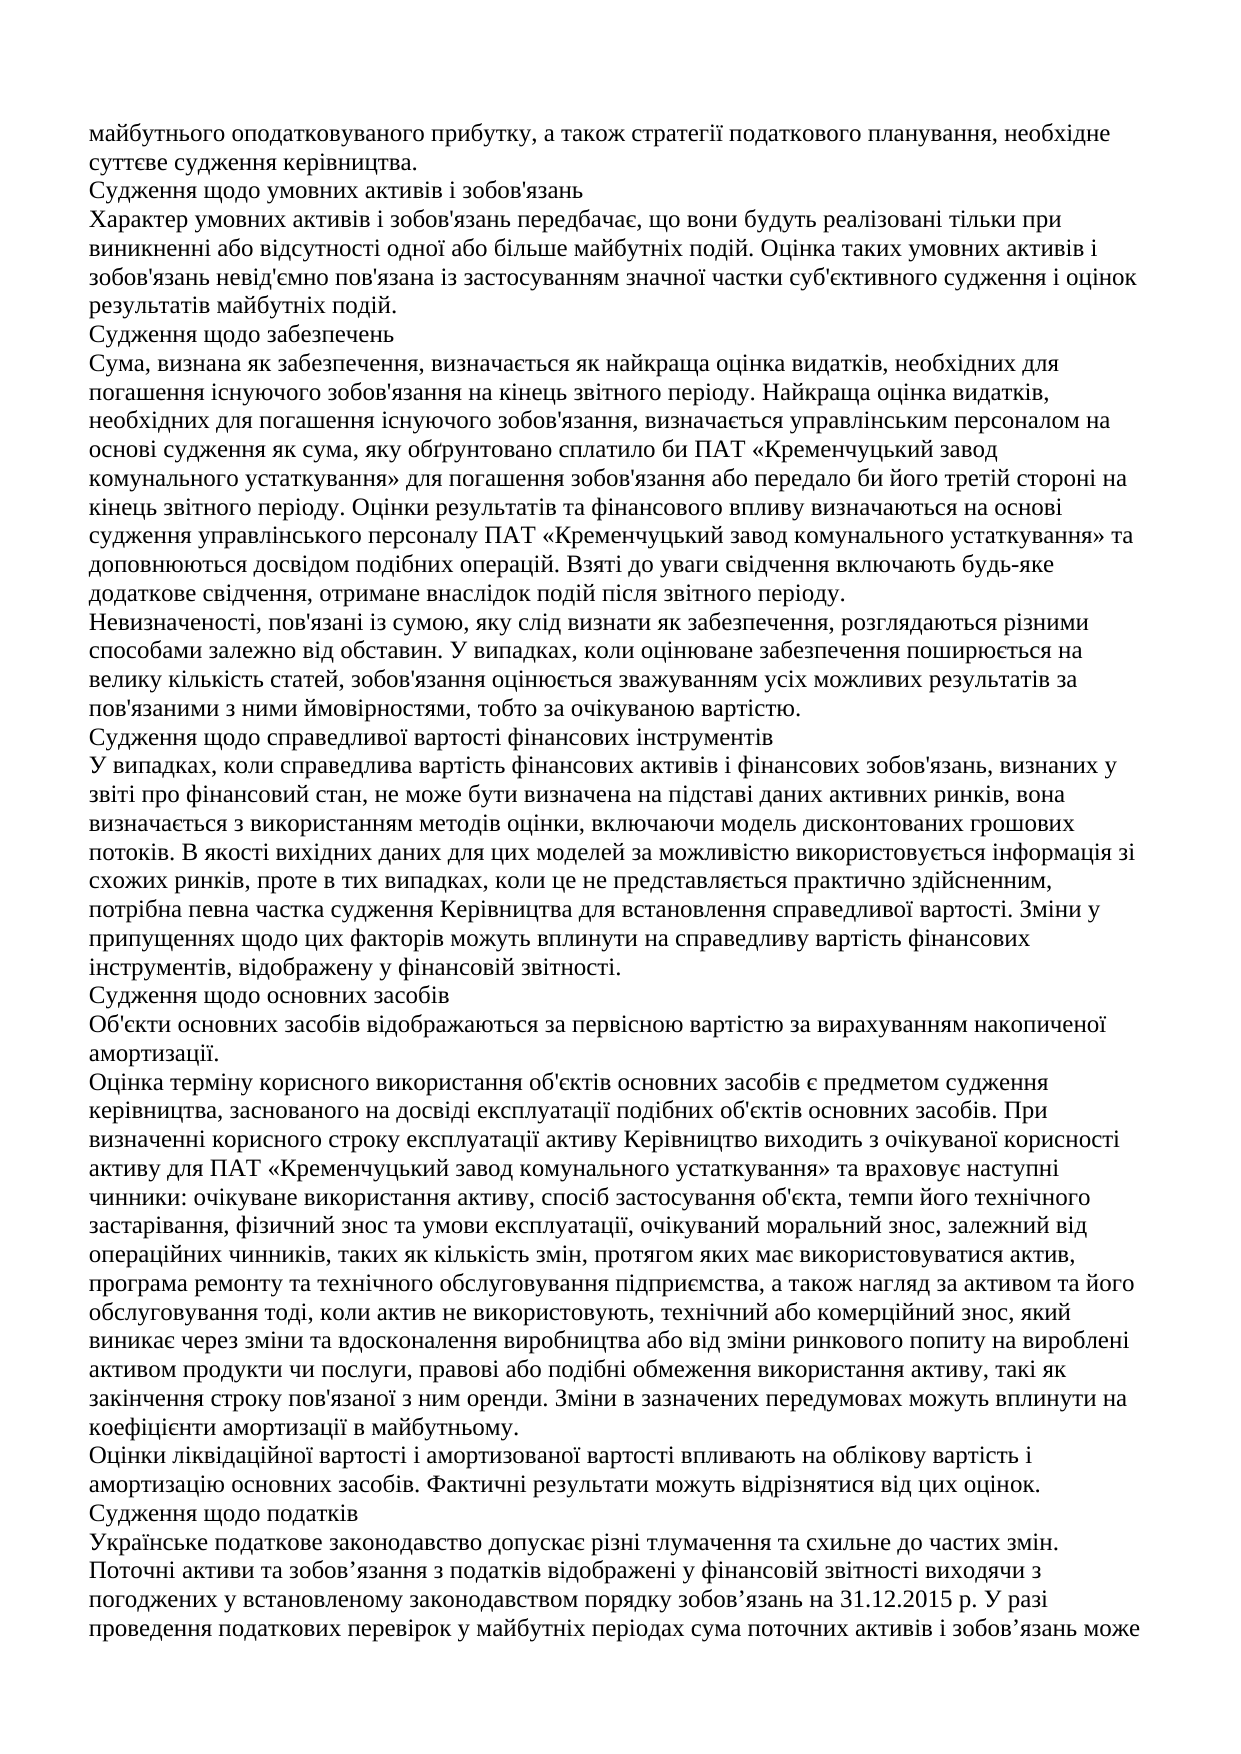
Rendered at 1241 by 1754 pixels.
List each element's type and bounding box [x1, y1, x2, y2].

text [89, 118, 1152, 1642]
